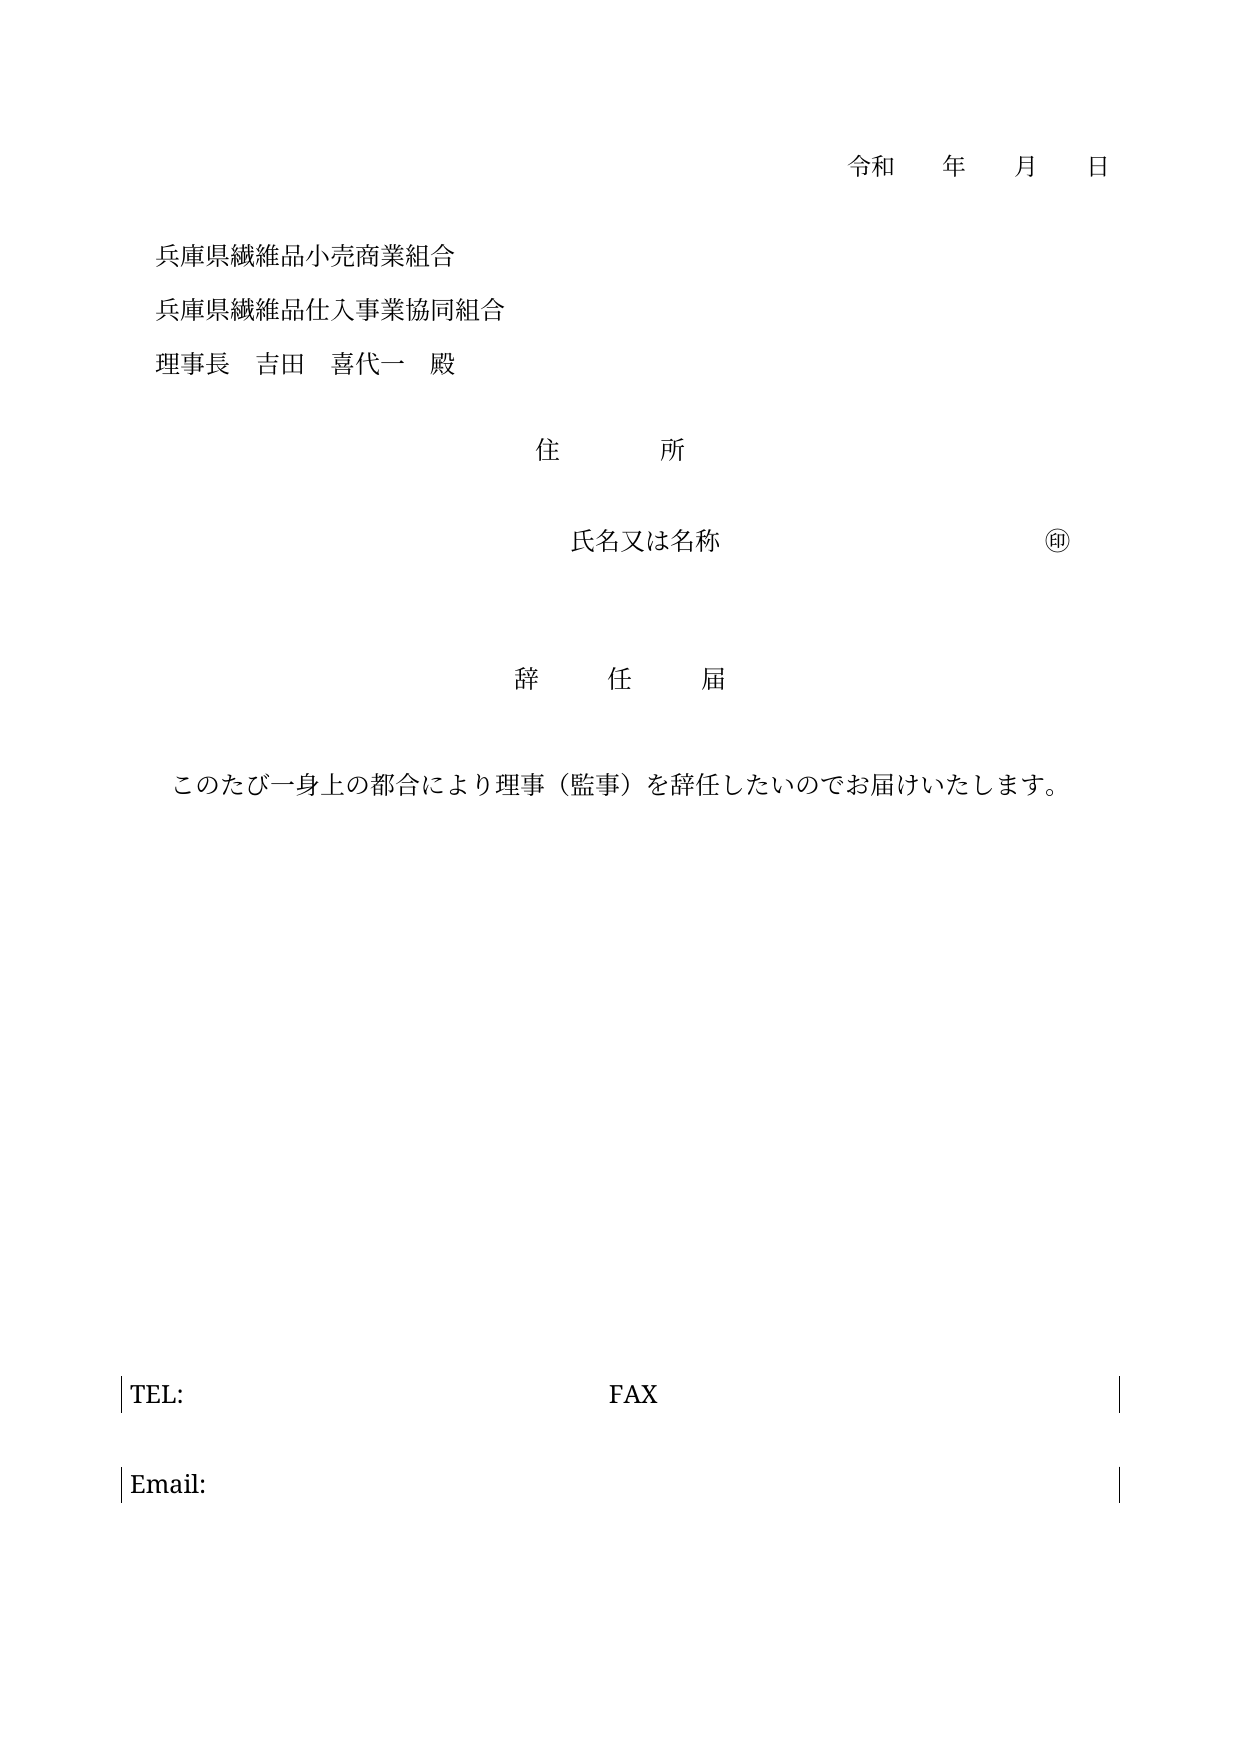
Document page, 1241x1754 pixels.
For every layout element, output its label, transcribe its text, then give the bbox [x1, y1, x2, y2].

text 住 所 [130, 431, 1110, 467]
text 令和 年 月 日 [130, 148, 1110, 182]
text 理事長 吉田 喜代一 殿 [130, 344, 1110, 380]
text 兵庫県繊維品仕入事業協同組合 [130, 291, 1110, 326]
text 兵庫県繊維品小売商業組合 [130, 237, 1110, 273]
text Email: [122, 1467, 1119, 1503]
text このたび一身上の都合により理事（監事）を辞任したいのでお届けいたします。 [130, 766, 1110, 801]
text TEL: FAX [122, 1376, 1119, 1413]
text 辞任届 [130, 659, 1110, 695]
text 氏名又は名称 ㊞ [130, 521, 1110, 557]
